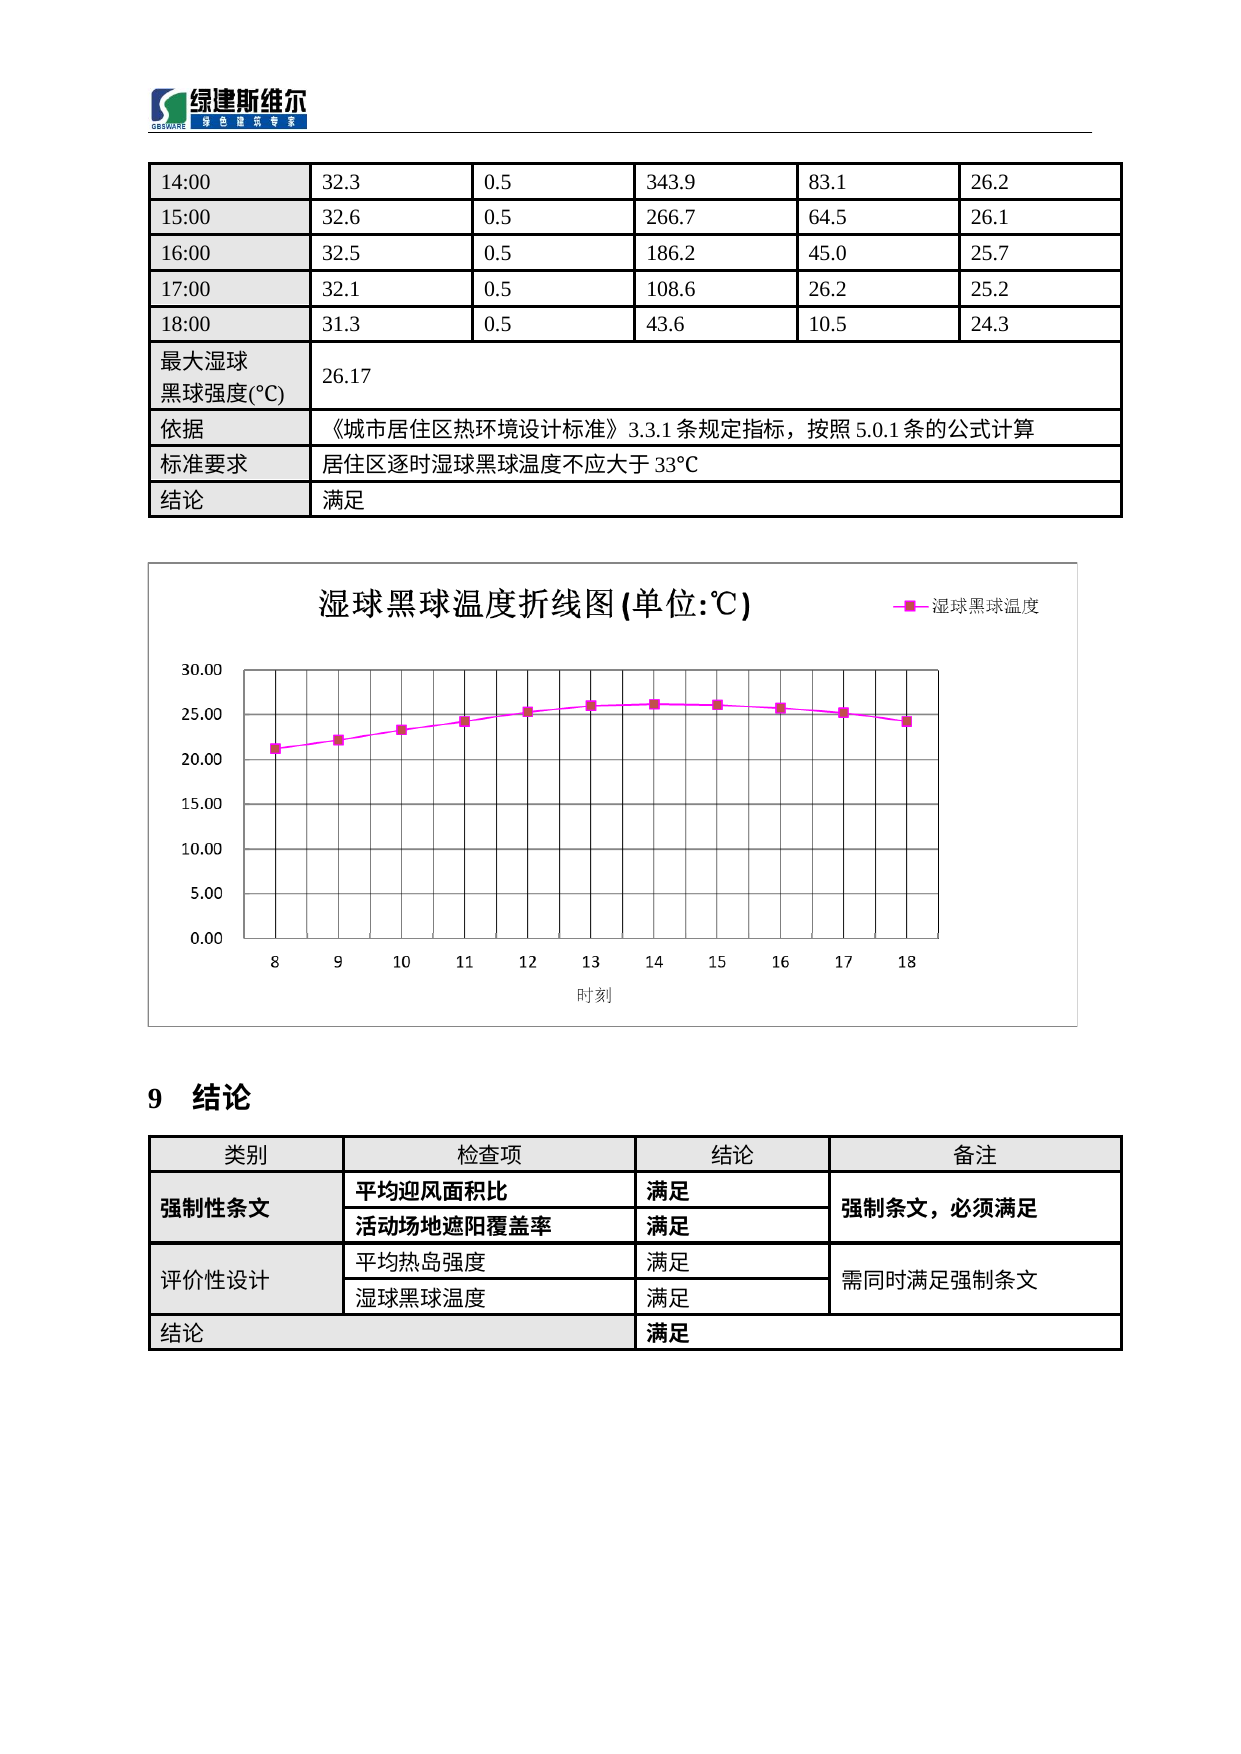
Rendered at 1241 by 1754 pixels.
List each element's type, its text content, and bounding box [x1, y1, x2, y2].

table_cell 15:00 [151, 201, 309, 233]
table_cell 10.5 [799, 308, 958, 340]
picture [147, 88, 308, 130]
table_cell 0.5 [474, 272, 633, 304]
table_cell 343.9 [636, 165, 796, 198]
table_cell 26.2 [961, 165, 1120, 198]
table_cell 32.6 [312, 201, 471, 233]
table_cell 32.1 [312, 272, 471, 304]
table_cell 标准要求 [151, 447, 309, 479]
table_cell 结论 [151, 483, 309, 515]
table_cell 18:00 [151, 308, 309, 340]
table_cell 25.2 [961, 272, 1120, 304]
table_cell 0.5 [474, 201, 633, 233]
table_cell 《城市居住区热环境设计标准》3.3.1条规定指标，按照5.0.1条的公式计算 [312, 411, 1120, 444]
table_cell 满足 [637, 1173, 828, 1206]
table_cell 25.7 [961, 236, 1120, 269]
picture [147, 562, 1078, 1027]
table_cell 强制条文，必须满足 [831, 1173, 1120, 1241]
table_header 检查项 [345, 1138, 634, 1170]
table_cell 结论 [151, 1316, 634, 1348]
table_cell 强制性条文 [151, 1173, 342, 1241]
table_cell 活动场地遮阳覆盖率 [345, 1209, 634, 1241]
table_header 结论 [637, 1138, 828, 1170]
table_cell 32.3 [312, 165, 471, 198]
table_cell 26.2 [799, 272, 958, 304]
table_cell 湿球黑球温度 [345, 1280, 634, 1313]
table_cell 14:00 [151, 165, 309, 198]
table_cell 0.5 [474, 236, 633, 269]
table_cell 需同时满足强制条文 [831, 1245, 1120, 1313]
table_cell 24.3 [961, 308, 1120, 340]
subtitle 结论 [148, 1063, 1092, 1128]
table_cell 26.17 [312, 343, 1120, 408]
table_cell 43.6 [636, 308, 796, 340]
table_cell 依据 [151, 411, 309, 444]
table_cell 266.7 [636, 201, 796, 233]
table_cell 32.5 [312, 236, 471, 269]
table_header 备注 [831, 1138, 1120, 1170]
table_cell 满足 [637, 1280, 828, 1313]
table_cell 满足 [312, 483, 1120, 515]
table_cell 满足 [637, 1209, 828, 1241]
table_cell 满足 [637, 1245, 828, 1277]
table_cell 83.1 [799, 165, 958, 198]
table_cell 186.2 [636, 236, 796, 269]
table_cell 26.1 [961, 201, 1120, 233]
table_cell 居住区逐时湿球黑球温度不应大于33℃ [312, 447, 1120, 479]
table_cell 45.0 [799, 236, 958, 269]
table_cell 平均迎风面积比 [345, 1173, 634, 1206]
table_cell 0.5 [474, 308, 633, 340]
table_cell 评价性设计 [151, 1245, 342, 1313]
table_header 类别 [151, 1138, 342, 1170]
table_cell 满足 [637, 1316, 1120, 1348]
table_cell 31.3 [312, 308, 471, 340]
table_cell 17:00 [151, 272, 309, 304]
table_cell 16:00 [151, 236, 309, 269]
table_cell 0.5 [474, 165, 633, 198]
table_cell 平均热岛强度 [345, 1245, 634, 1277]
table_cell 最大湿球 黑球强度(℃) [151, 343, 309, 408]
table_cell 108.6 [636, 272, 796, 304]
table_cell 64.5 [799, 201, 958, 233]
